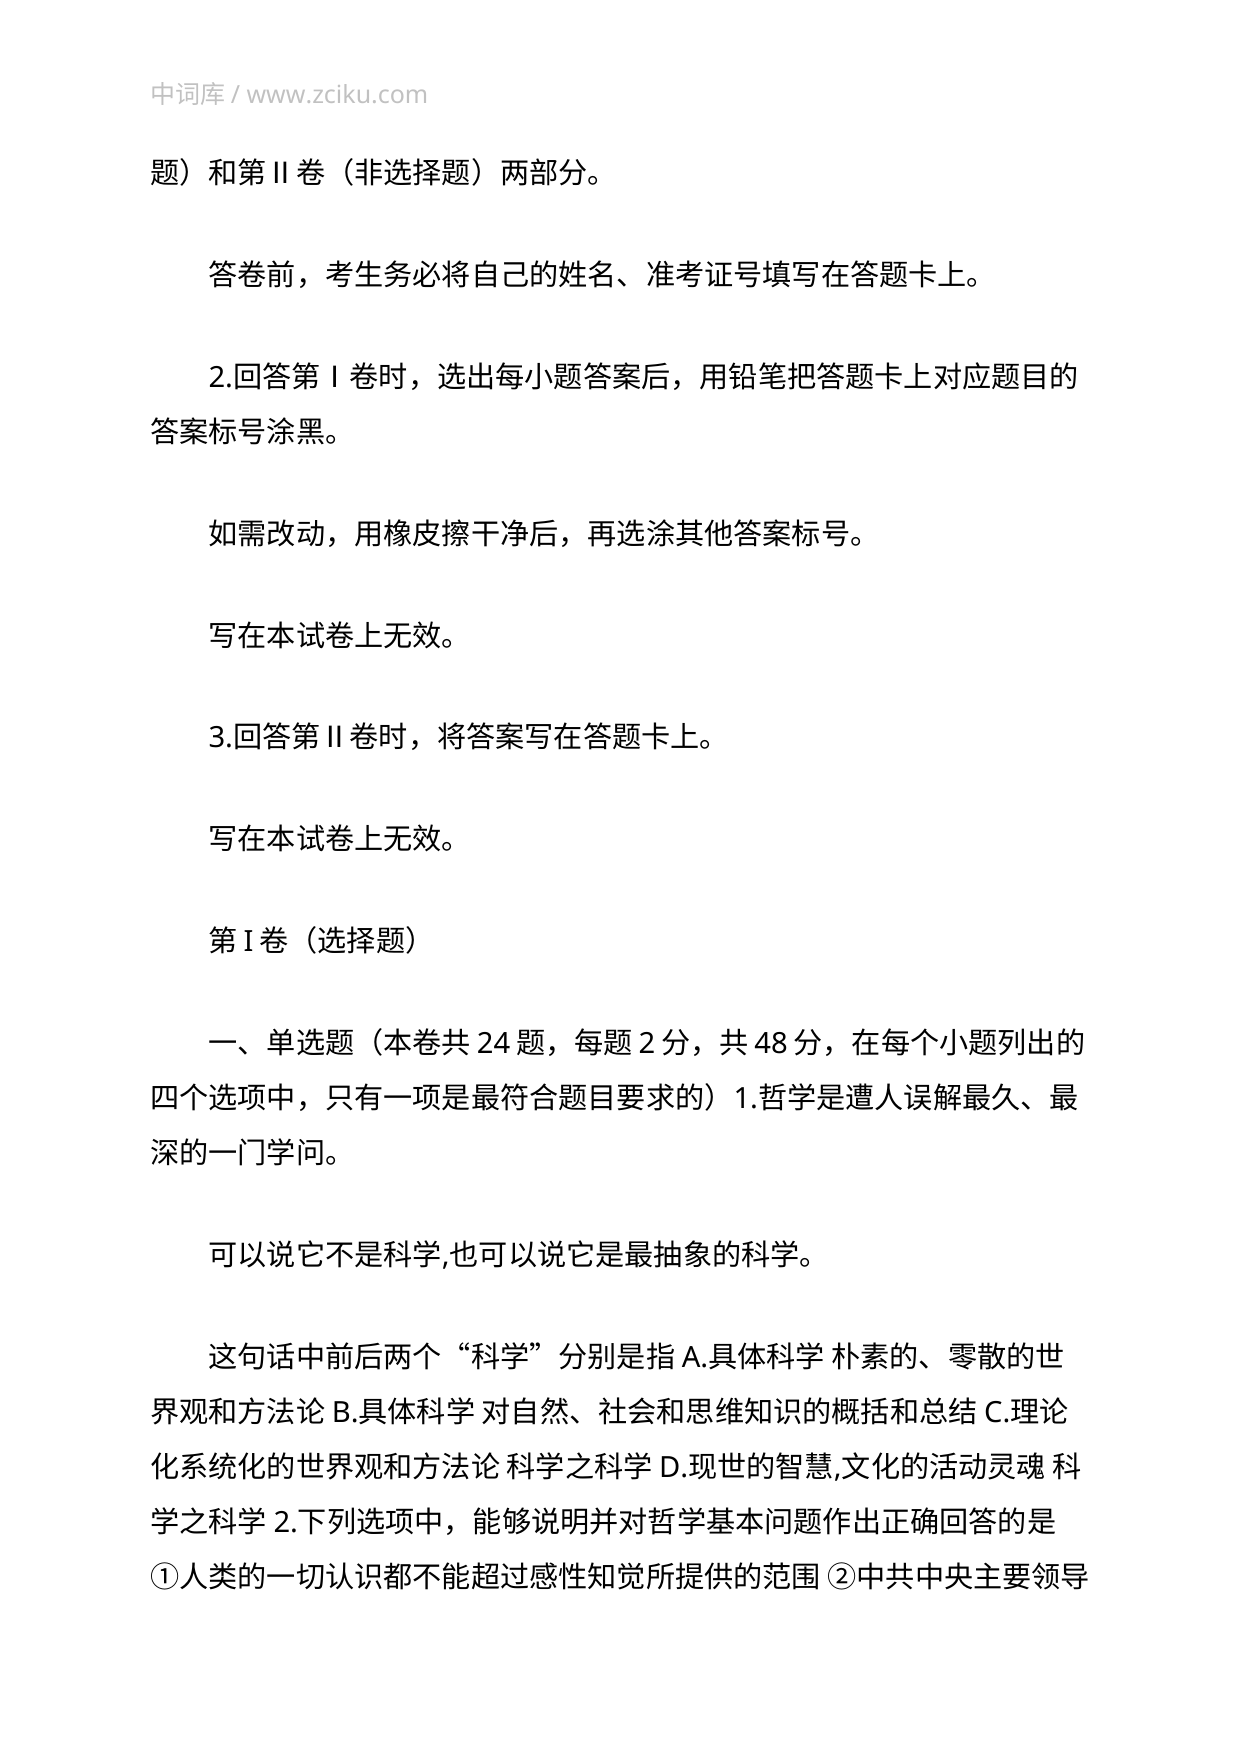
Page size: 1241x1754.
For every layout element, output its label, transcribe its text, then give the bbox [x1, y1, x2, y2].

text 答卷前，考生务必将自己的姓名、准考证号填写在答题卡上。 [150, 252, 1090, 294]
text 写在本试卷上无效。 [150, 816, 1090, 858]
text 第I卷（选择题） [150, 918, 1090, 960]
text 3.回答第Ⅱ卷时，将答案写在答题卡上。 [150, 714, 1090, 756]
text 2.回答第Ⅰ卷时，选出每小题答案后，用铅笔把答题卡上对应题目的答案标号涂黑。 [150, 353, 1090, 451]
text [150, 1333, 1090, 1596]
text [150, 150, 1090, 192]
text 写在本试卷上无效。 [150, 612, 1090, 654]
text 可以说它不是科学,也可以说它是最抽象的科学。 [150, 1231, 1090, 1274]
text 一、单选题（本卷共24题，每题2分，共48分，在每个小题列出的四个选项中，只有一项是最符合题目要求的）1.哲学是遭人误解最久、最深的一门学问。 [150, 1019, 1090, 1172]
text 如需改动，用橡皮擦干净后，再选涂其他答案标号。 [150, 510, 1090, 553]
